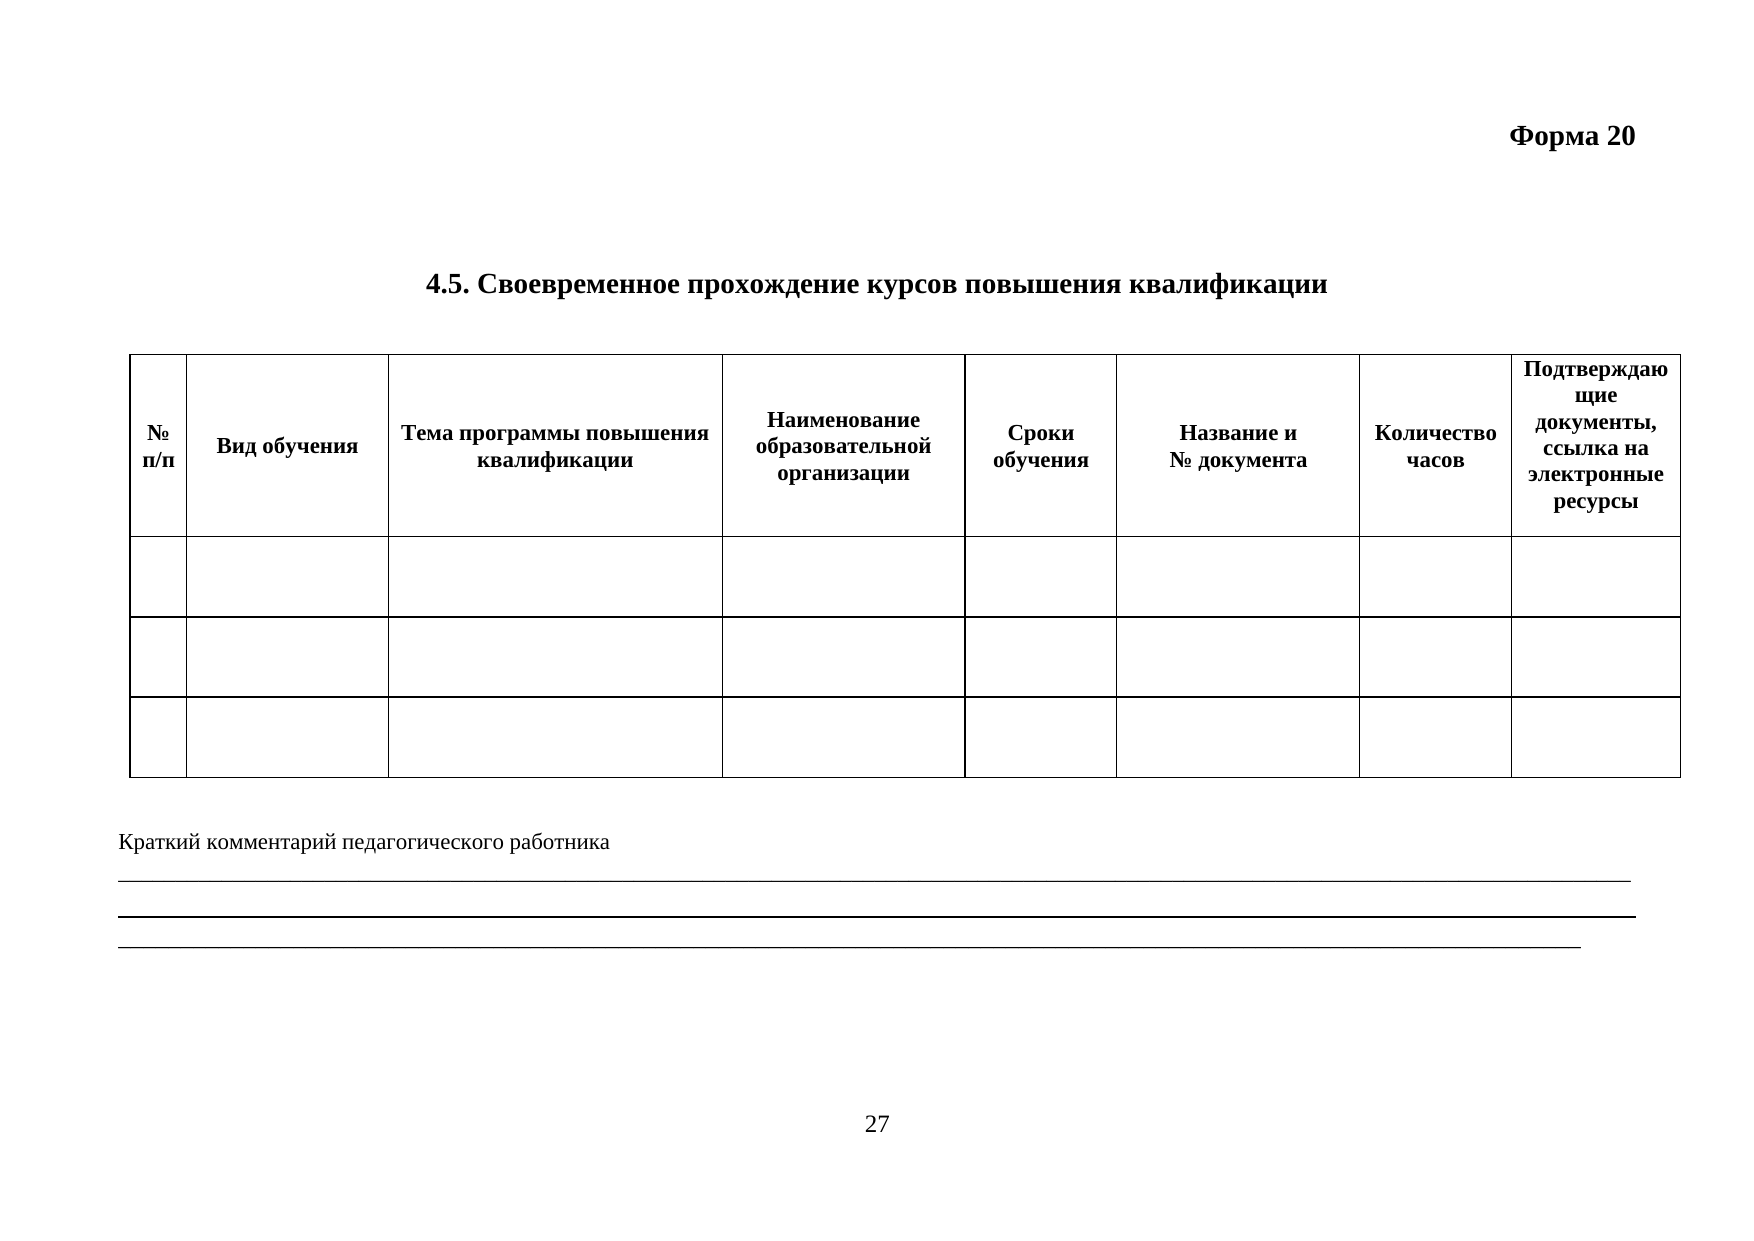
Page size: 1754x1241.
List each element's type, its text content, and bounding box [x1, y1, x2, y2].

table_cell [1512, 618, 1680, 696]
table_cell [1512, 698, 1680, 777]
text ____________________________________________________________________________________________________________________________________ [118, 858, 1636, 916]
table_header Тема программы повышения квалификации [389, 355, 722, 536]
table_cell [966, 698, 1116, 777]
table_header Подтверждающие документы, ссылка на электронные ресурсы [1512, 355, 1680, 536]
table_cell [389, 618, 722, 696]
table_cell [131, 698, 186, 777]
table_cell [1117, 537, 1359, 616]
table_cell [131, 618, 186, 696]
table_header Название и № документа [1117, 355, 1359, 536]
list Форма 20 [165, 118, 1636, 152]
table_cell [131, 537, 186, 616]
table_header Наименование образовательной организации [723, 355, 964, 536]
table_cell [723, 698, 964, 777]
list _____________________________________________________________________________________________________________________ [118, 922, 1636, 951]
table_header Вид обучения [187, 355, 388, 536]
table_cell [1117, 618, 1359, 696]
table_cell [966, 618, 1116, 696]
table_cell [1360, 618, 1511, 696]
table_cell [187, 618, 388, 696]
table_cell [1360, 698, 1511, 777]
table_cell [187, 698, 388, 777]
table_cell [389, 537, 722, 616]
table_header Сроки обучения [966, 355, 1116, 536]
text 4.5. Своевременное прохождение курсов повышения квалификации [118, 267, 1636, 300]
table_cell [1117, 698, 1359, 777]
table_cell [966, 537, 1116, 616]
table_cell [1360, 537, 1511, 616]
table_header № п/п [131, 355, 186, 536]
table_cell [1512, 537, 1680, 616]
table_cell [389, 698, 722, 777]
table_header Количество часов [1360, 355, 1511, 536]
table_cell [723, 537, 964, 616]
text Краткий комментарий педагогического работника [118, 828, 1636, 854]
table_cell [187, 537, 388, 616]
table_cell [723, 618, 964, 696]
